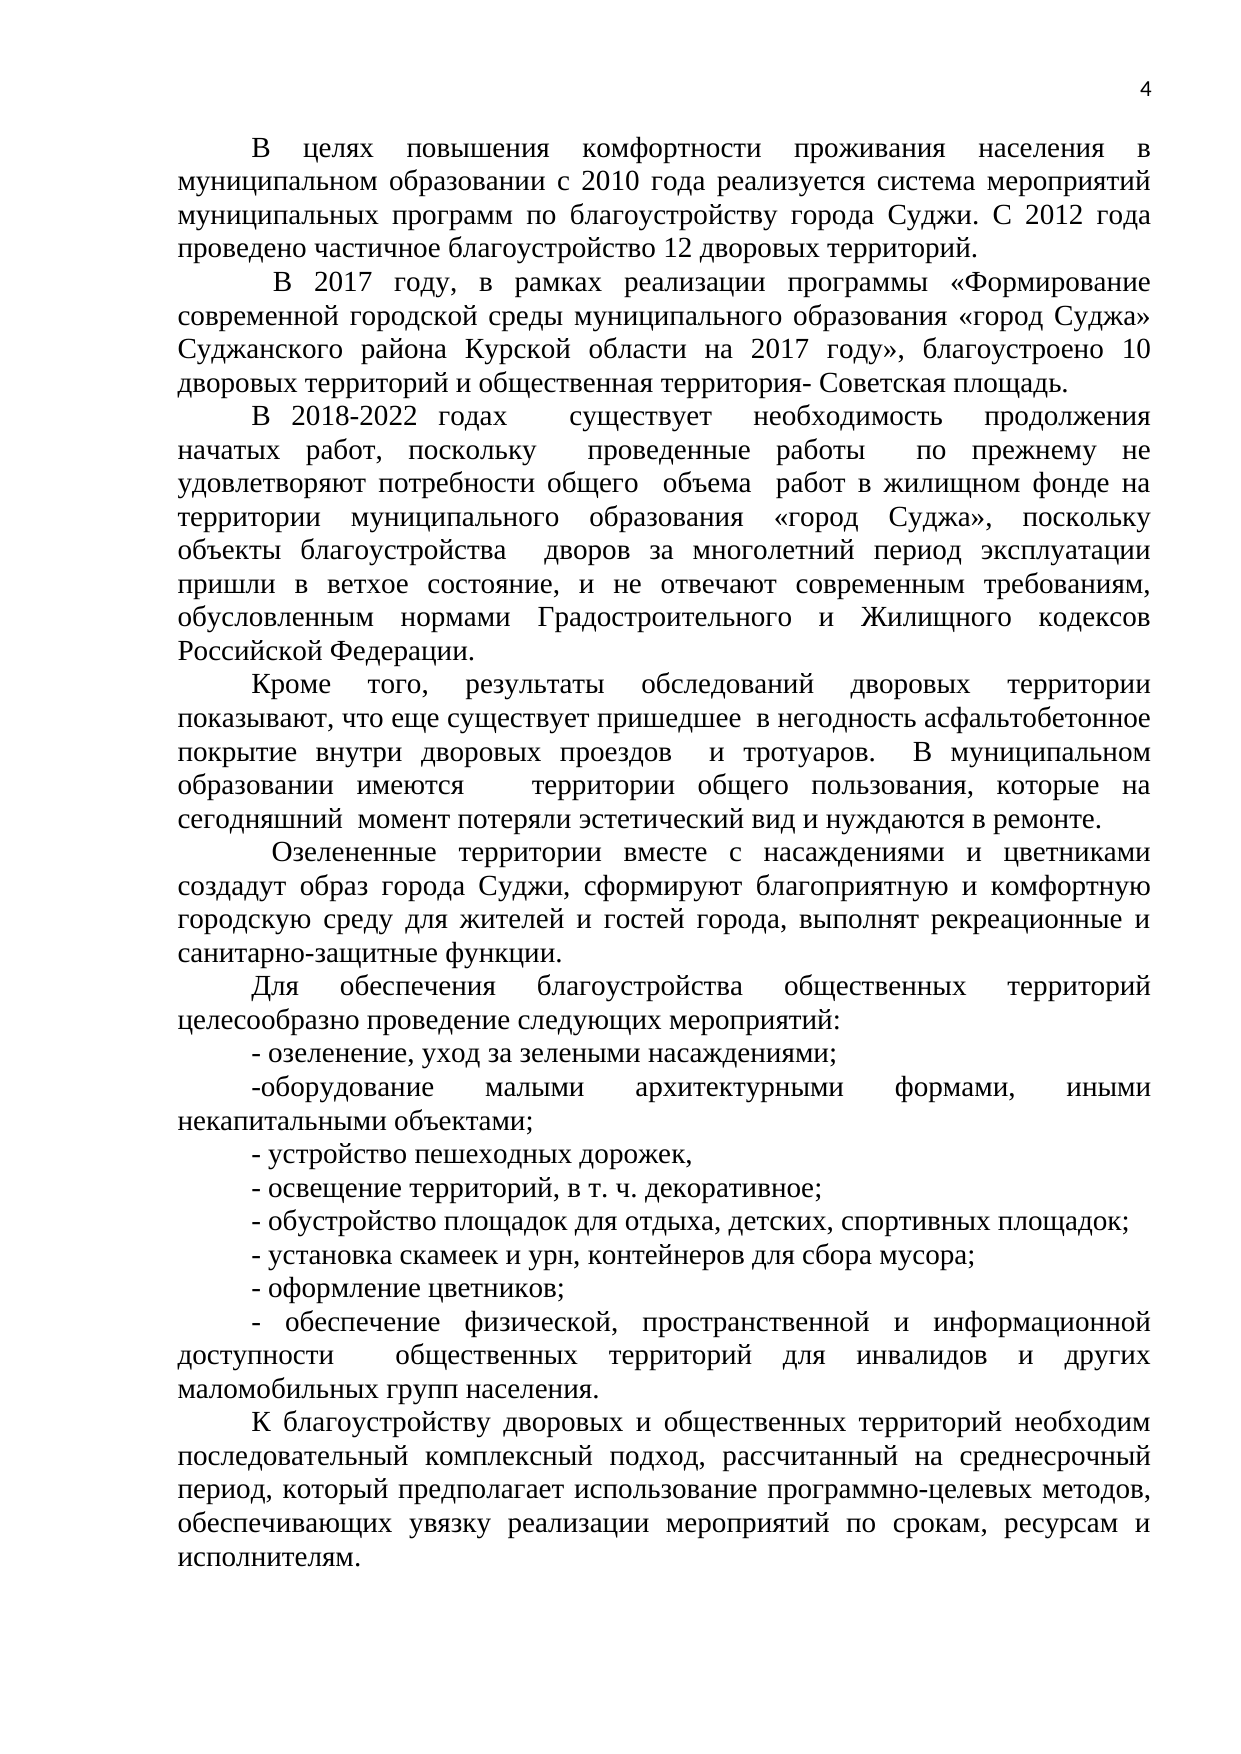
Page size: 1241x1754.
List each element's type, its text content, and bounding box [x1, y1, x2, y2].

text - устройство пешеходных дорожек, [177, 1136, 1152, 1170]
text - озеленение, уход за зелеными насаждениями; [177, 1036, 1152, 1069]
text Кроме того, результаты обследований дворовых территории показывают, что еще существует пришедшее в негодность асфальтобетонное покрытие внутри дворовых проездов и тротуаров. В муниципальном образовании имеются территории общего пользования, которые на сегодняшний момент потеряли эстетический вид и нуждаются в ремонте. [177, 667, 1152, 834]
text - установка скамеек и урн, контейнеров для сбора мусора; [177, 1237, 1152, 1270]
text - обеспечение физической, пространственной и информационной доступности общественных территорий для инвалидов и других маломобильных групп населения. [177, 1304, 1152, 1404]
text В целях повышения комфортности проживания населения в муниципальном образовании с 2010 года реализуется система мероприятий муниципальных программ по благоустройству города Суджи. С 2012 года проведено частичное благоустройство 12 дворовых территорий. [177, 130, 1152, 264]
list Озелененные территории вместе с насаждениями и цветниками создадут образ города Суджи, сформируют благоприятную и комфортную городскую среду для жителей и гостей города, выполнят рекреационные и санитарно-защитные функции. [177, 834, 1152, 968]
text В 2018-2022 годах существует необходимость продолжения начатых работ, поскольку проведенные работы по прежнему не удовлетворяют потребности общего объема работ в жилищном фонде на территории муниципального образования «город Суджа», поскольку объекты благоустройства дворов за многолетний период эксплуатации пришли в ветхое состояние, и не отвечают современным требованиям, обусловленным нормами Градостроительного и Жилищного кодексов Российской Федерации. [177, 398, 1152, 667]
text - оформление цветников; [177, 1270, 1152, 1304]
text К благоустройству дворовых и общественных территорий необходим последовательный комплексный подход, рассчитанный на среднесрочный период, который предполагает использование программно-целевых методов, обеспечивающих увязку реализации мероприятий по срокам, ресурсам и исполнителям. [177, 1404, 1152, 1572]
text Для обеспечения благоустройства общественных территорий целесообразно проведение следующих мероприятий: [177, 968, 1152, 1036]
text -оборудование малыми архитектурными формами, иными некапитальными объектами; [177, 1069, 1152, 1136]
text - обустройство площадок для отдыха, детских, спортивных площадок; [177, 1203, 1152, 1237]
text - освещение территорий, в т. ч. декоративное; [177, 1170, 1152, 1203]
text В 2017 году, в рамках реализации программы «Формирование современной городской среды муниципального образования «город Суджа» Суджанского района Курской области на 2017 году», благоустроено 10 дворовых территорий и общественная территория- Советская площадь. [177, 264, 1152, 398]
